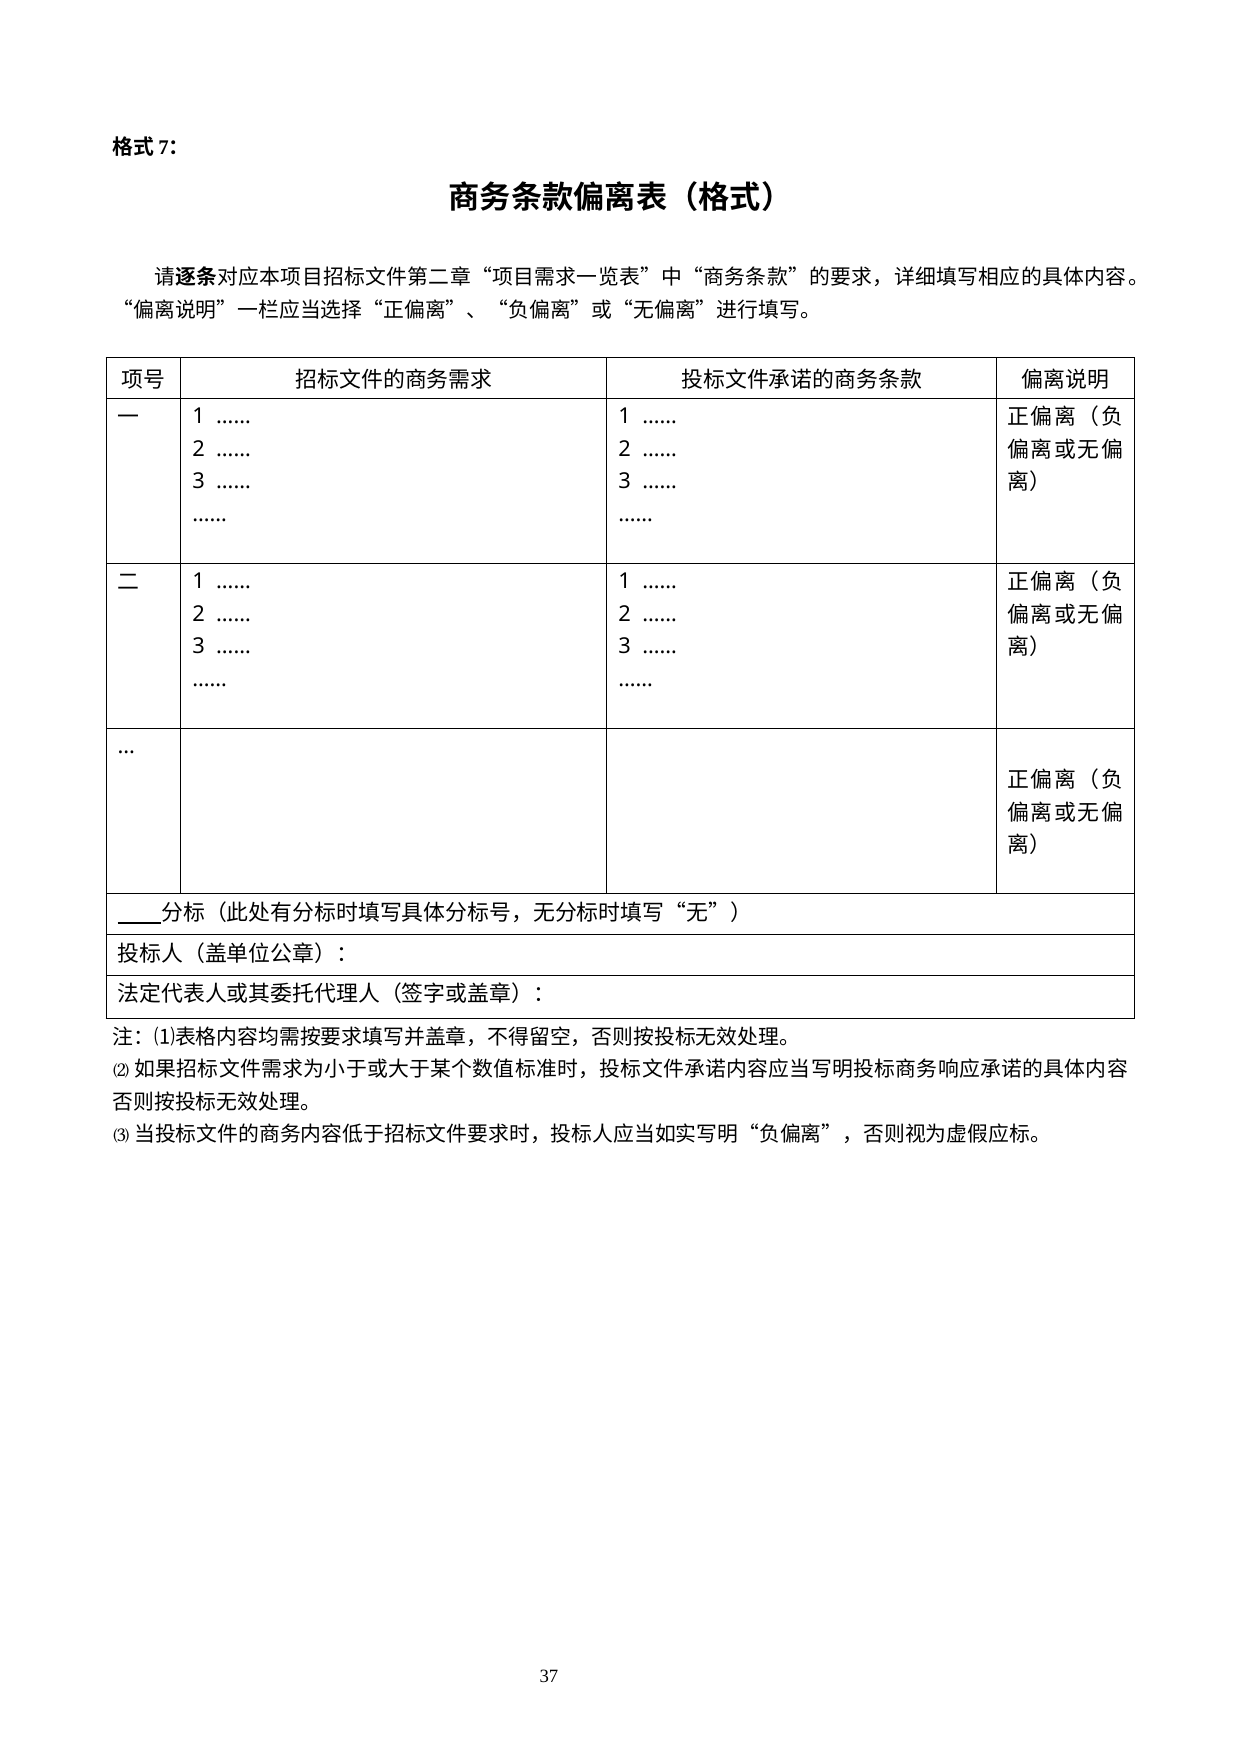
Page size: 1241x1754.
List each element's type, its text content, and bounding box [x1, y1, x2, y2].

table_cell 投标人（盖单位公章）： [107, 935, 1134, 975]
table_header 偏离说明 [997, 358, 1134, 398]
table_cell 1 …… 2 …… 3 …… …… [181, 564, 606, 728]
table_header 投标文件承诺的商务条款 [607, 358, 996, 398]
table_cell ... [107, 729, 180, 893]
text 商务条款偏离表（格式） [112, 162, 1128, 227]
table_header 招标文件的商务需求 [181, 358, 606, 398]
text ⑵如果招标文件需求为小于或大于某个数值标准时，投标文件承诺内容应当写明投标商务响应承诺的具体内容，否则按投标无效处理。 [112, 1051, 1128, 1116]
table_cell 分标（此处有分标时填写具体分标号，无分标时填写“无”） [107, 894, 1134, 934]
text 请逐条对应本项目招标文件第二章“项目需求一览表”中“商务条款”的要求，详细填写相应的具体内容。“偏离说明”一栏应当选择“正偏离”、“负偏离”或“无偏离”进行填写。 [112, 259, 1128, 324]
table_cell [181, 729, 606, 893]
text ⑶当投标文件的商务内容低于招标文件要求时，投标人应当如实写明“负偏离”，否则视为虚假应标。 [112, 1116, 1128, 1149]
table_cell 正偏离（负偏离或无偏离） [997, 399, 1134, 563]
text 格式7： [112, 129, 1128, 162]
table_cell 一 [107, 399, 180, 563]
table_cell 1 …… 2 …… 3 …… …… [607, 564, 996, 728]
table_cell 1 …… 2 …… 3 …… …… [181, 399, 606, 563]
table_cell 正偏离（负偏离或无偏离） [997, 729, 1134, 893]
table_cell 1 …… 2 …… 3 …… …… [607, 399, 996, 563]
text 注：⑴表格内容均需按要求填写并盖章，不得留空，否则按投标无效处理。 [112, 1019, 1128, 1051]
table_header 项号 [107, 358, 180, 398]
table_cell 正偏离（负偏离或无偏离） [997, 564, 1134, 728]
table_cell [607, 729, 996, 893]
table_cell 法定代表人或其委托代理人（签字或盖章）： [107, 976, 1134, 1018]
table_cell 二 [107, 564, 180, 728]
